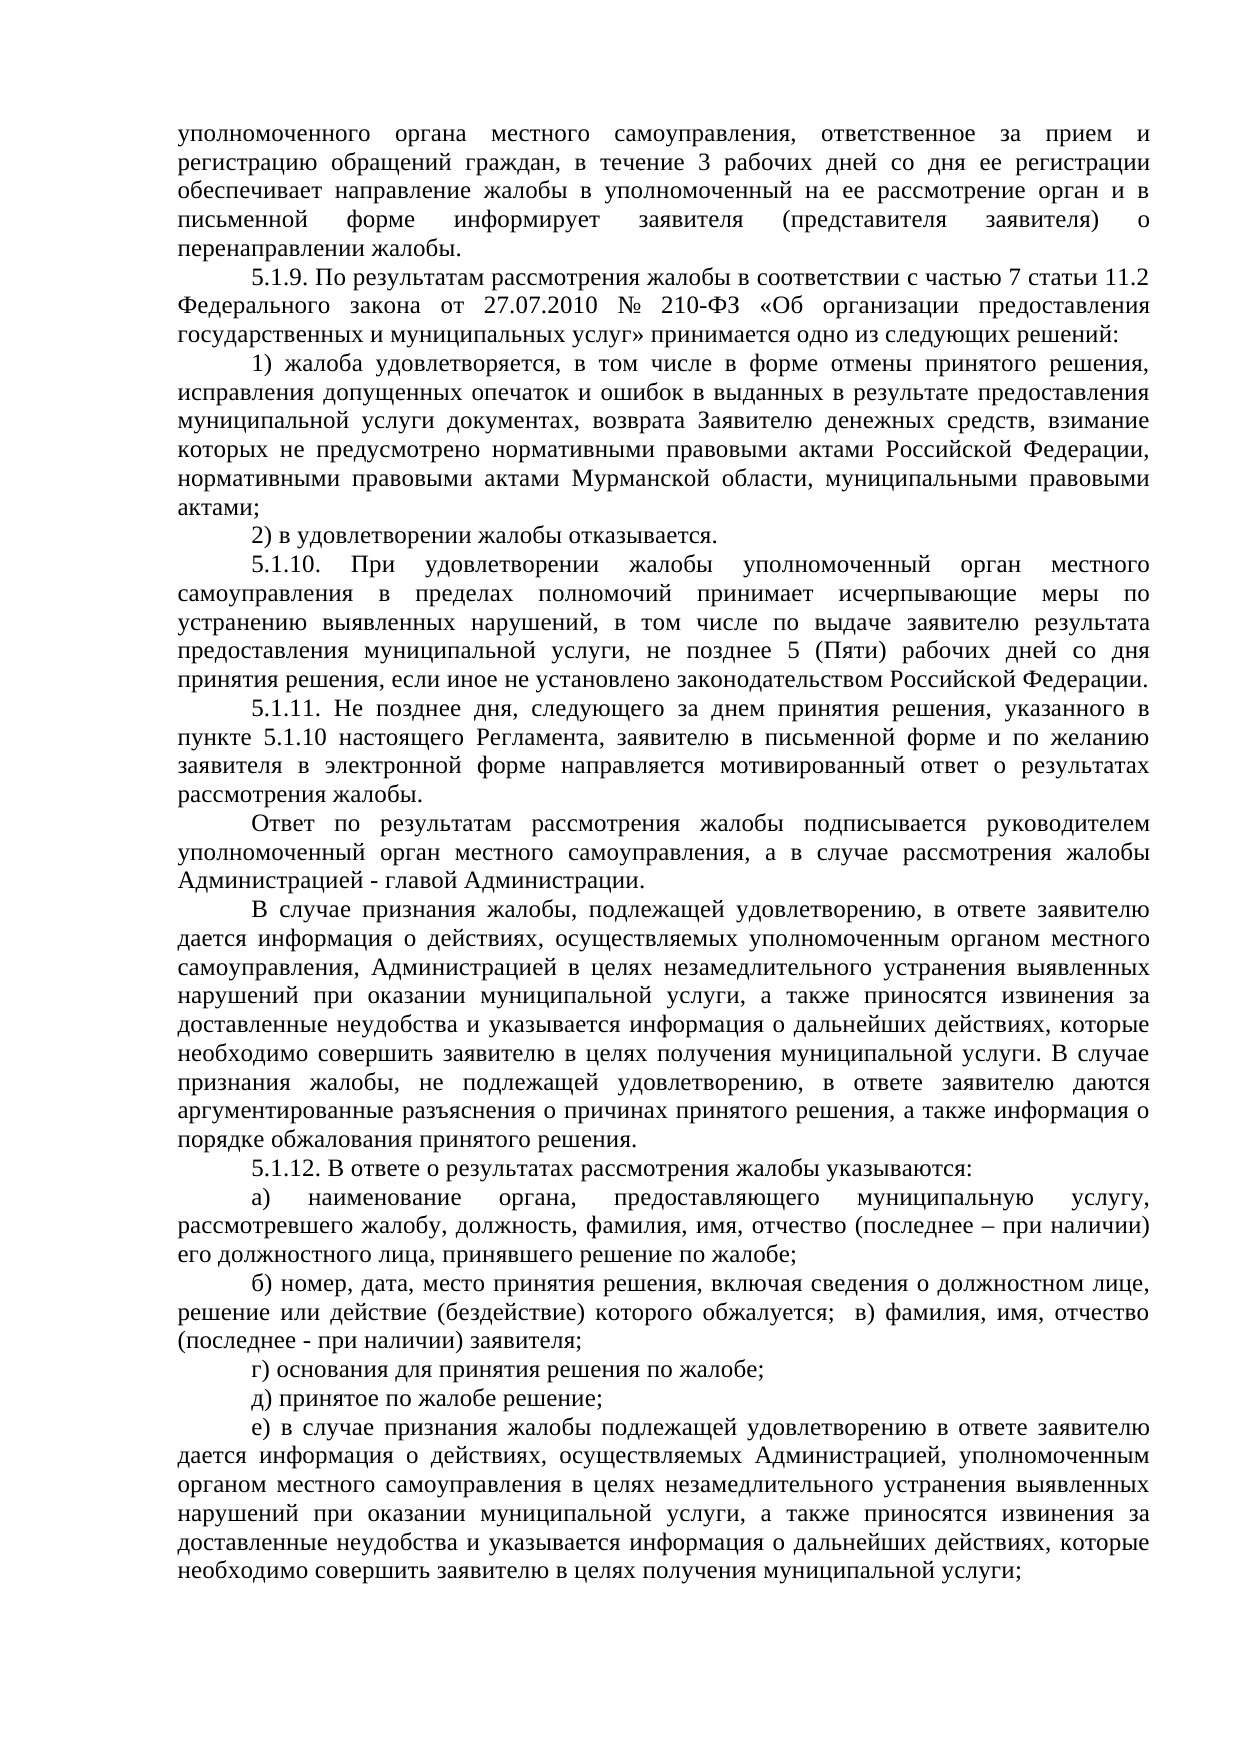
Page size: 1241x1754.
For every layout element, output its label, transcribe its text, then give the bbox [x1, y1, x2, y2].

text 1) жалоба удовлетворяется, в том числе в форме отмены принятого решения, исправления допущенных опечаток и ошибок в выданных в результате предоставления муниципальной услуги документах, возврата Заявителю денежных средств, взимание которых не предусмотрено нормативными правовыми актами Российской Федерации, нормативными правовыми актами Мурманской области, муниципальными правовыми актами; [177, 348, 1152, 521]
text 5.1.12. В ответе о результатах рассмотрения жалобы указываются: [177, 1153, 1152, 1182]
text е) в случае признания жалобы подлежащей удовлетворению в ответе заявителю дается информация о действиях, осуществляемых Администрацией, уполномоченным органом местного самоуправления в целях незамедлительного устранения выявленных нарушений при оказании муниципальной услуги, а также приносятся извинения за доставленные неудобства и указывается информация о дальнейших действиях, которые необходимо совершить заявителю в целях получения муниципальной услуги; [177, 1412, 1152, 1584]
text г) основания для принятия решения по жалобе; [177, 1354, 1152, 1383]
text 2) в удовлетворении жалобы отказывается. [177, 521, 1152, 549]
text В случае признания жалобы, подлежащей удовлетворению, в ответе заявителю дается информация о действиях, осуществляемых уполномоченным органом местного самоуправления, Администрацией в целях незамедлительного устранения выявленных нарушений при оказании муниципальной услуги, а также приносятся извинения за доставленные неудобства и указывается информация о дальнейших действиях, которые необходимо совершить заявителю в целях получения муниципальной услуги. В случае признания жалобы, не подлежащей удовлетворению, в ответе заявителю даются аргументированные разъяснения о причинах принятого решения, а также информация о порядке обжалования принятого решения. [177, 894, 1152, 1153]
text Ответ по результатам рассмотрения жалобы подписывается руководителем уполномоченный орган местного самоуправления, а в случае рассмотрения жалобы Администрацией - главой Администрации. [177, 808, 1152, 894]
text д) принятое по жалобе решение; [177, 1383, 1152, 1412]
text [177, 118, 1152, 262]
text 5.1.10. При удовлетворении жалобы уполномоченный орган местного самоуправления в пределах полномочий принимает исчерпывающие меры по устранению выявленных нарушений, в том числе по выдаче заявителю результата предоставления муниципальной услуги, не позднее 5 (Пяти) рабочих дней со дня принятия решения, если иное не установлено законодательством Российской Федерации. [177, 549, 1152, 693]
text а) наименование органа, предоставляющего муниципальную услугу, рассмотревшего жалобу, должность, фамилия, имя, отчество (последнее – при наличии) его должностного лица, принявшего решение по жалобе; [177, 1182, 1152, 1268]
text б) номер, дата, место принятия решения, включая сведения о должностном лице, решение или действие (бездействие) которого обжалуется; в) фамилия, имя, отчество (последнее - при наличии) заявителя; [177, 1268, 1152, 1354]
text 5.1.11. Не позднее дня, следующего за днем принятия решения, указанного в пункте 5.1.10 настоящего Регламента, заявителю в письменной форме и по желанию заявителя в электронной форме направляется мотивированный ответ о результатах рассмотрения жалобы. [177, 693, 1152, 808]
text 5.1.9. По результатам рассмотрения жалобы в соответствии с частью 7 статьи 11.2 Федерального закона от 27.07.2010 № 210-ФЗ «Об организации предоставления государственных и муниципальных услуг» принимается одно из следующих решений: [177, 262, 1152, 348]
